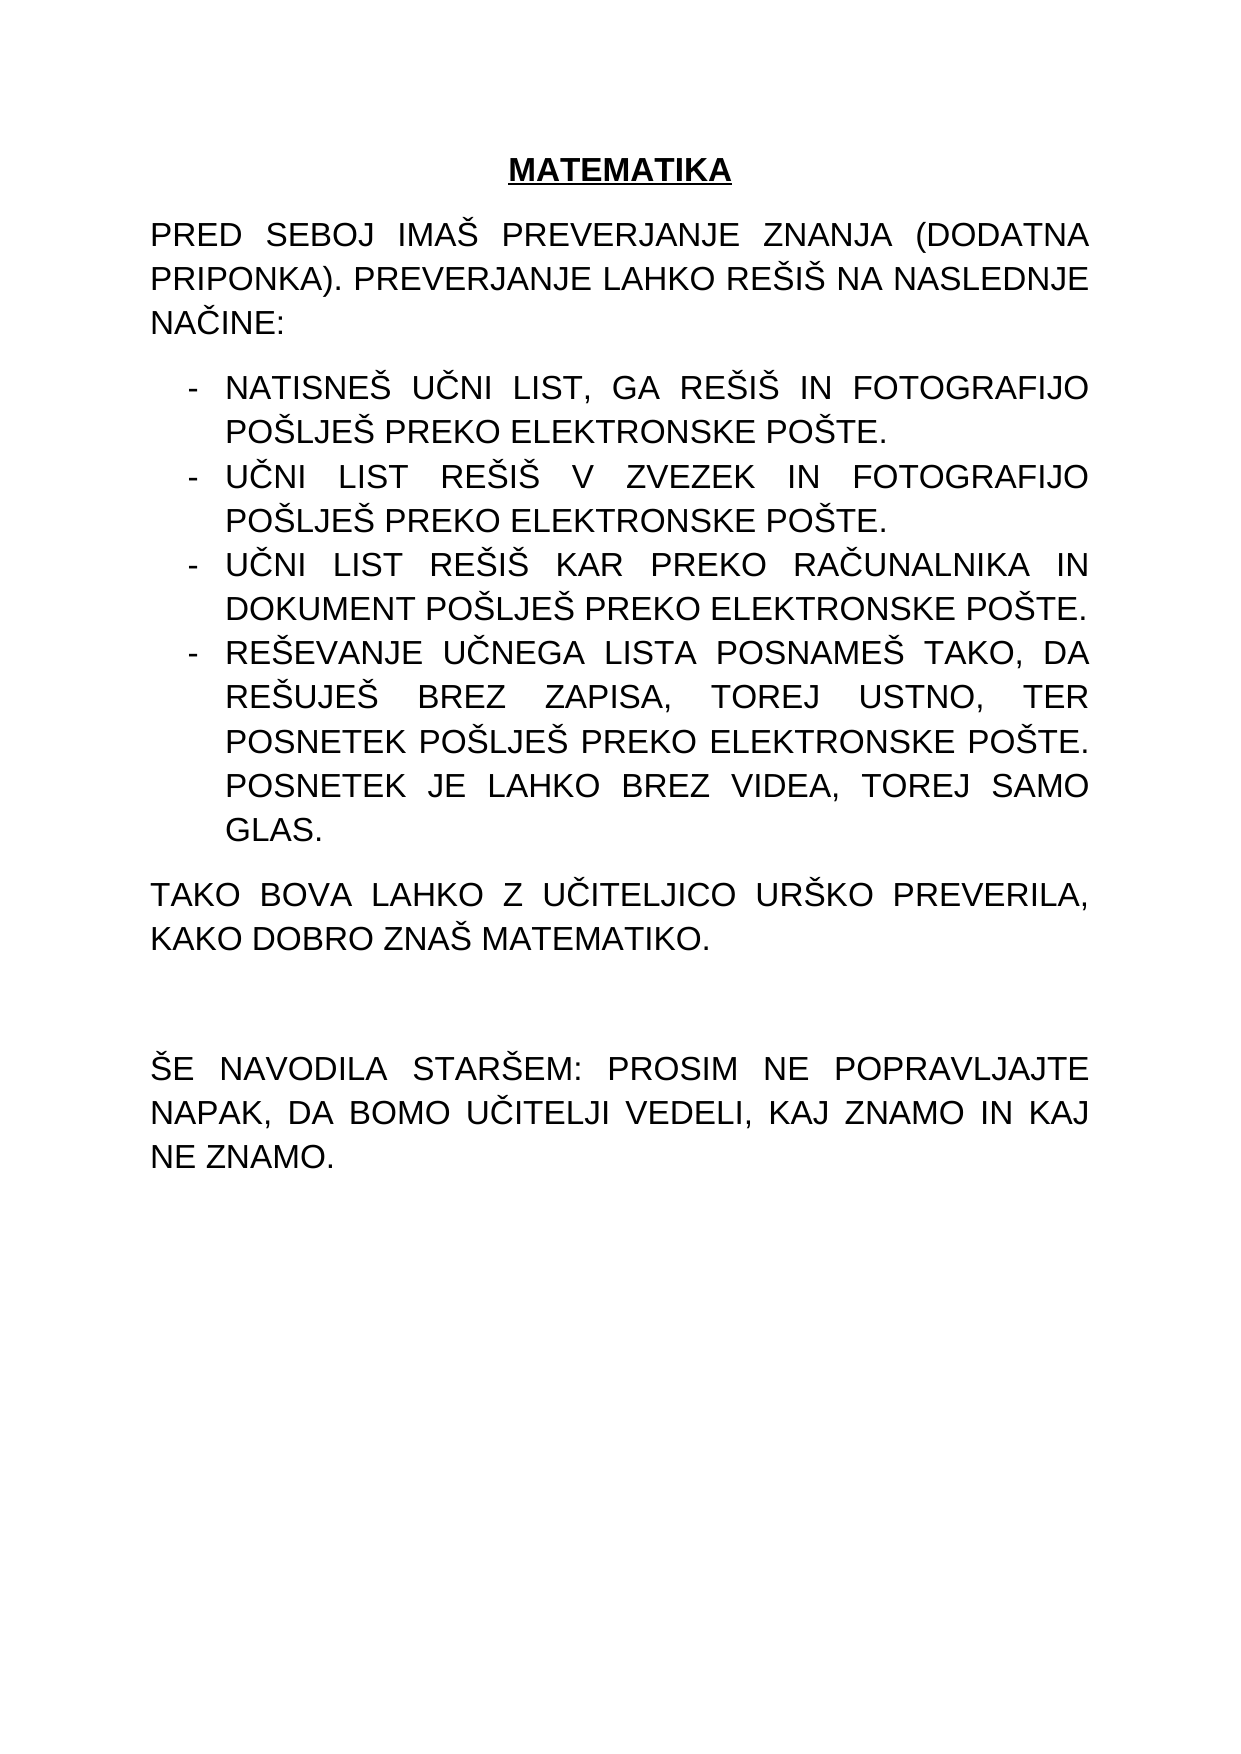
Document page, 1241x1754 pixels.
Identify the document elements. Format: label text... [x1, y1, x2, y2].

text ŠE NAVODILA STARŠEM: PROSIM NE POPRAVLJAJTE NAPAK, DA BOMO UČITELJI VEDELI, KAJ ZNAMO IN KAJ NE ZNAMO. [150, 1049, 1090, 1176]
list NATISNEŠ UČNI LIST, GA REŠIŠ IN FOTOGRAFIJO POŠLJEŠ PREKO ELEKTRONSKE POŠTE. [187, 368, 1090, 451]
list REŠEVANJE UČNEGA LISTA POSNAMEŠ TAKO, DA REŠUJEŠ BREZ ZAPISA, TOREJ USTNO, TER POSNETEK POŠLJEŠ PREKO ELEKTRONSKE POŠTE. POSNETEK JE LAHKO BREZ VIDEA, TOREJ SAMO GLAS. [187, 633, 1090, 848]
list UČNI LIST REŠIŠ V ZVEZEK IN FOTOGRAFIJO POŠLJEŠ PREKO ELEKTRONSKE POŠTE. [187, 457, 1090, 539]
text PRED SEBOJ IMAŠ PREVERJANJE ZNANJA (DODATNA PRIPONKA). PREVERJANJE LAHKO REŠIŠ NA NASLEDNJE NAČINE: [150, 215, 1090, 342]
text MATEMATIKA [150, 150, 1090, 188]
list UČNI LIST REŠIŠ KAR PREKO RAČUNALNIKA IN DOKUMENT POŠLJEŠ PREKO ELEKTRONSKE POŠTE. [187, 545, 1090, 628]
text TAKO BOVA LAHKO Z UČITELJICO URŠKO PREVERILA, KAKO DOBRO ZNAŠ MATEMATIKO. [150, 875, 1090, 958]
